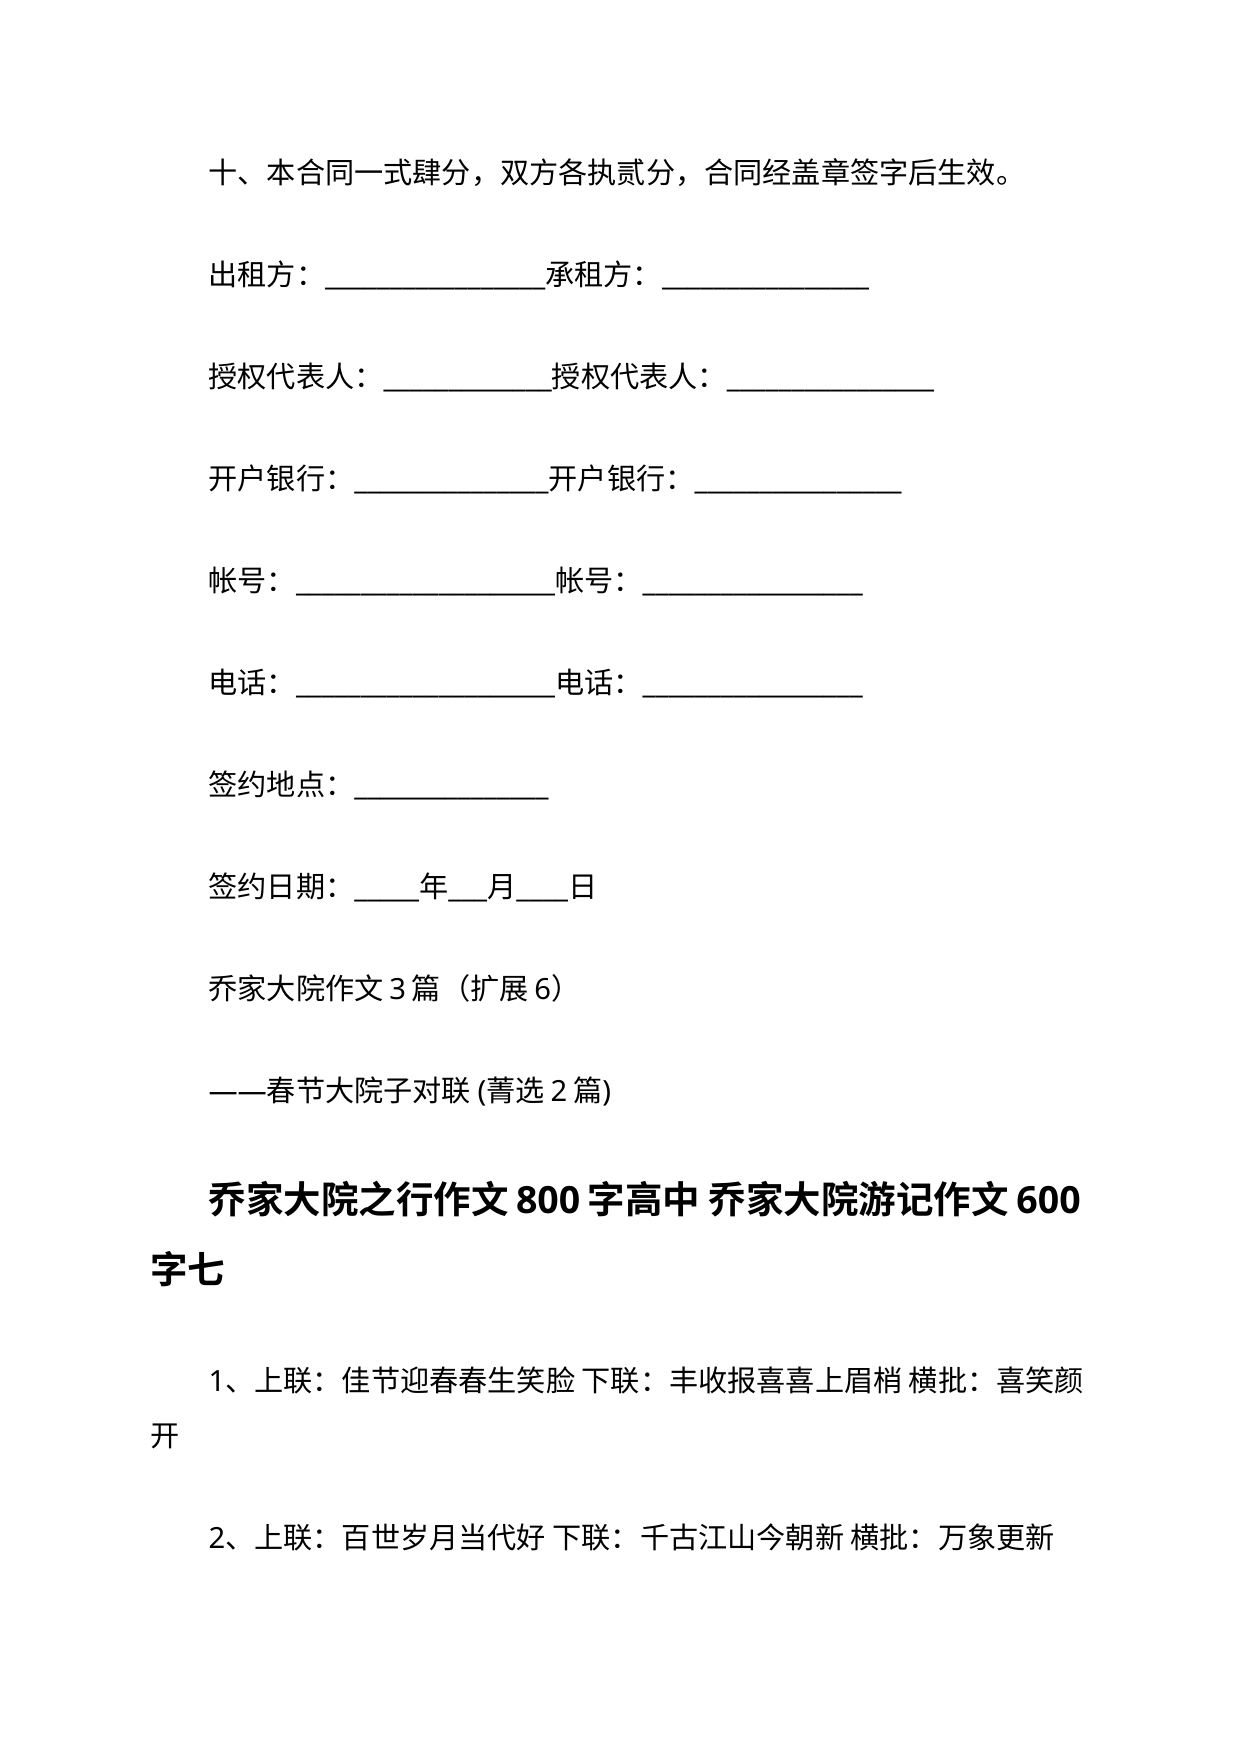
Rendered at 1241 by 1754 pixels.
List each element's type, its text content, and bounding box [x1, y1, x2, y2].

text 签约地点：_______________ [150, 762, 1090, 804]
text 1、上联：佳节迎春春生笑脸 下联：丰收报喜喜上眉梢 横批：喜笑颜开 [150, 1358, 1090, 1455]
text 签约日期：_____年___月____日 [150, 864, 1090, 906]
text ——春节大院子对联 (菁选2篇) [150, 1068, 1090, 1110]
text 电话：____________________电话：_________________ [150, 660, 1090, 702]
text 乔家大院作文3篇（扩展6） [150, 966, 1090, 1008]
text 出租方：_________________承租方：________________ [150, 252, 1090, 294]
text 乔家大院之行作文800字高中 乔家大院游记作文600字七 [150, 1169, 1090, 1294]
text 十、本合同一式肆分，双方各执贰分，合同经盖章签字后生效。 [150, 150, 1090, 192]
text 授权代表人：_____________授权代表人：________________ [150, 354, 1090, 396]
text 帐号：____________________帐号：_________________ [150, 558, 1090, 600]
text 开户银行：_______________开户银行：________________ [150, 456, 1090, 498]
text 2、上联：百世岁月当代好 下联：千古江山今朝新 横批：万象更新 [150, 1514, 1090, 1557]
